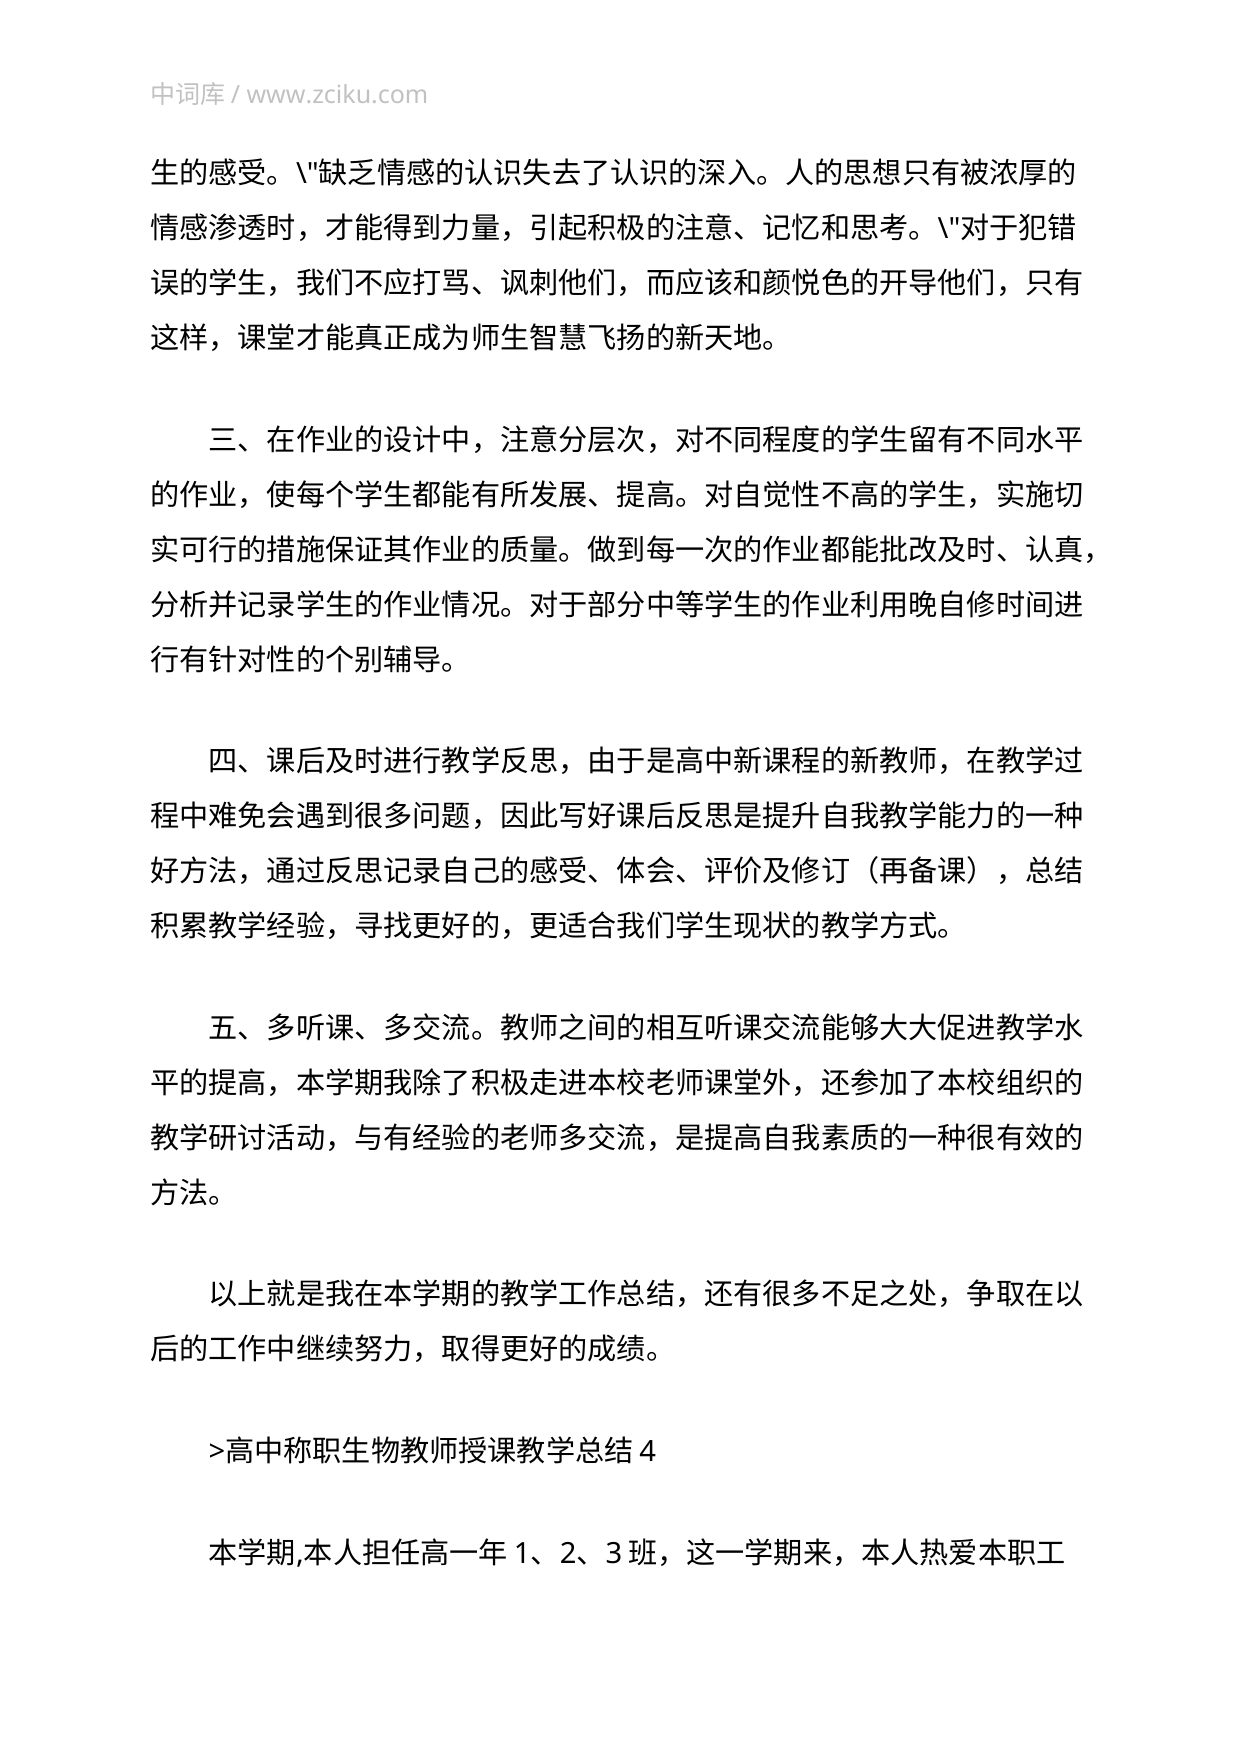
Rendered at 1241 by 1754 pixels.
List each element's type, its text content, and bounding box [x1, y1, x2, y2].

text 以上就是我在本学期的教学工作总结，还有很多不足之处，争取在以后的工作中继续努力，取得更好的成绩。 [150, 1271, 1090, 1368]
text 五、多听课、多交流。教师之间的相互听课交流能够大大促进教学水平的提高，本学期我除了积极走进本校老师课堂外，还参加了本校组织的教学研讨活动，与有经验的老师多交流，是提高自我素质的一种很有效的方法。 [150, 1004, 1090, 1211]
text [150, 150, 1090, 357]
text >高中称职生物教师授课教学总结4 [150, 1428, 1090, 1470]
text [150, 1529, 1090, 1572]
text 三、在作业的设计中，注意分层次，对不同程度的学生留有不同水平的作业，使每个学生都能有所发展、提高。对自觉性不高的学生，实施切实可行的措施保证其作业的质量。做到每一次的作业都能批改及时、认真，分析并记录学生的作业情况。对于部分中等学生的作业利用晚自修时间进行有针对性的个别辅导。 [150, 417, 1090, 678]
text 四、课后及时进行教学反思，由于是高中新课程的新教师，在教学过程中难免会遇到很多问题，因此写好课后反思是提升自我教学能力的一种好方法，通过反思记录自己的感受、体会、评价及修订（再备课），总结积累教学经验，寻找更好的，更适合我们学生现状的教学方式。 [150, 738, 1090, 945]
